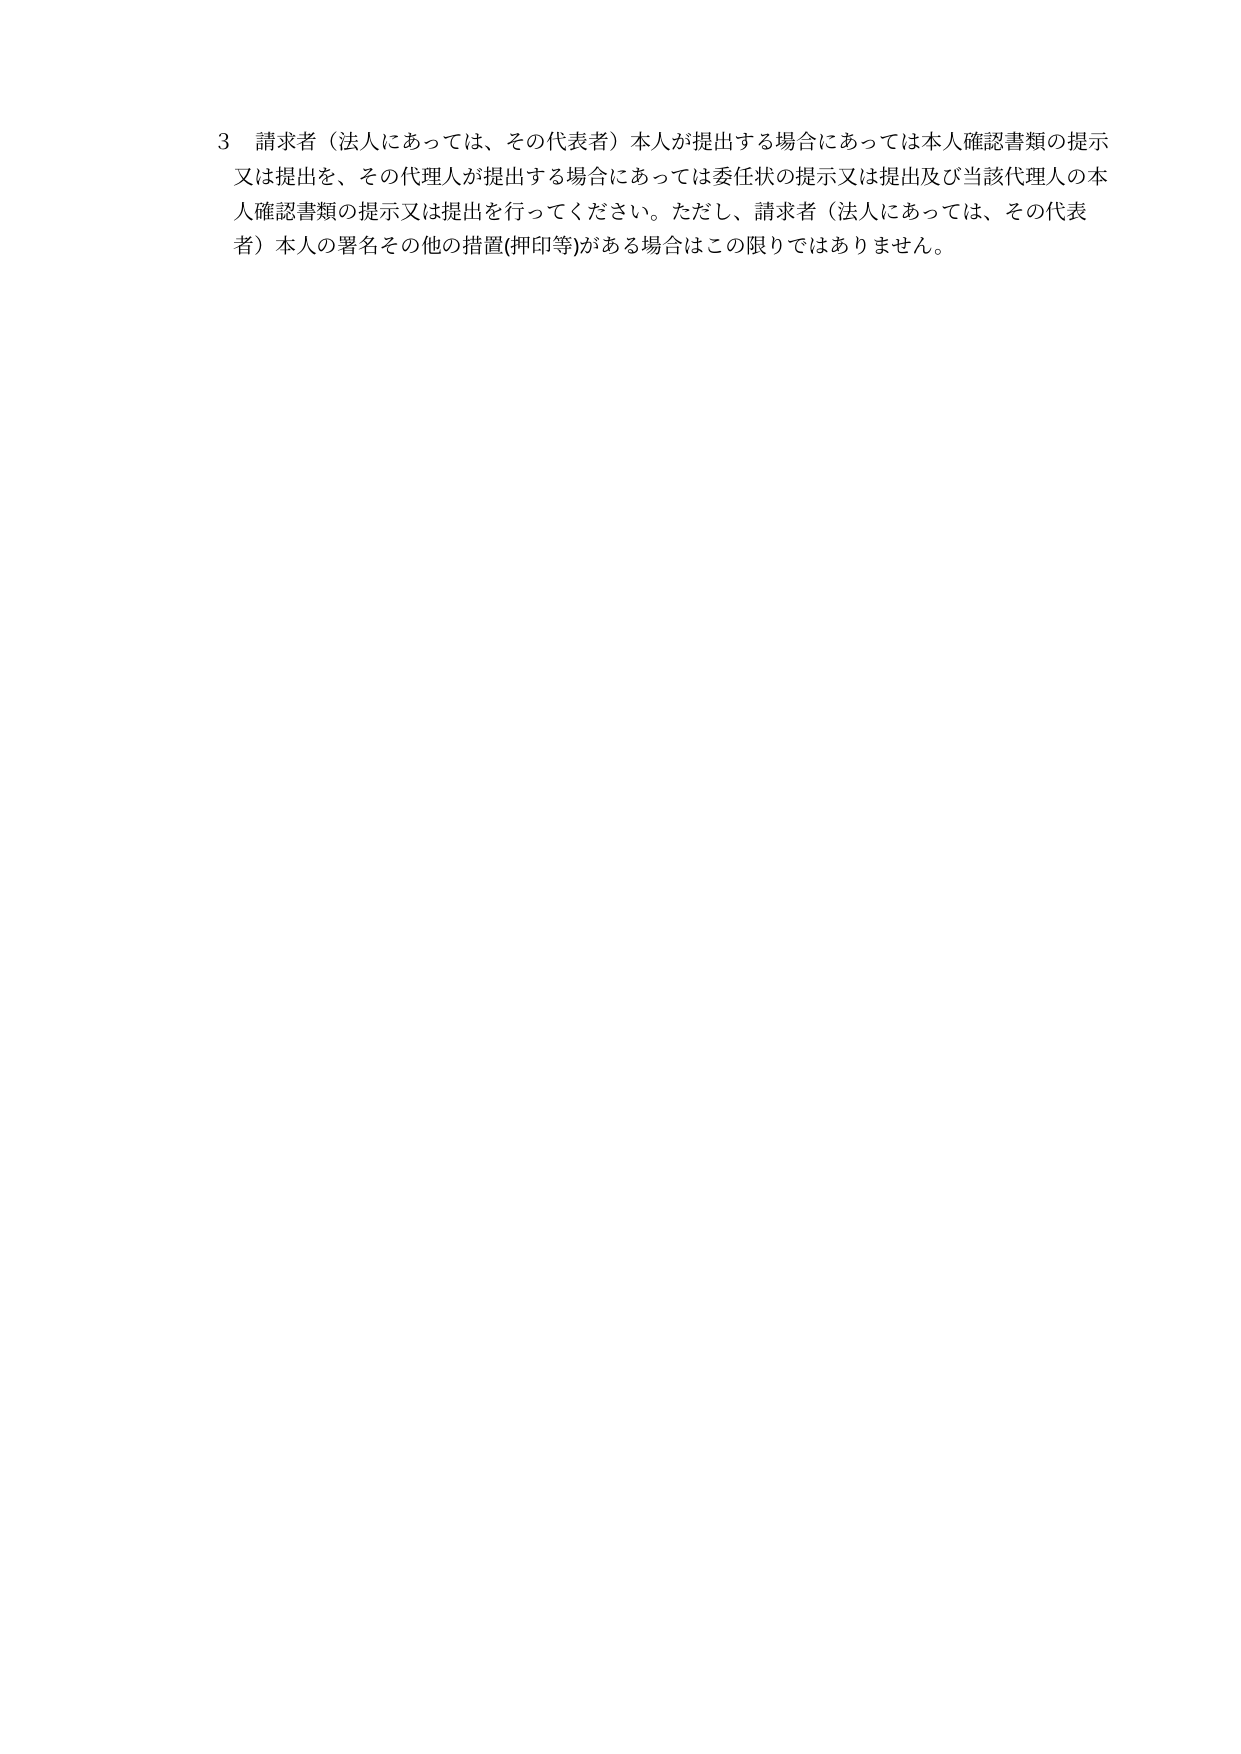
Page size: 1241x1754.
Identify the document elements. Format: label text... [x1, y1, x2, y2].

text ３ 請求者（法人にあっては、その代表者）本人が提出する場合にあっては本人確認書類の提示又は提出を、その代理人が提出する場合にあっては委任状の提示又は提出及び当該代理人の本人確認書類の提示又は提出を行ってください。ただし、請求者（法人にあっては、その代表者）本人の署名その他の措置(押印等)がある場合はこの限りではありません。 [213, 123, 1110, 262]
